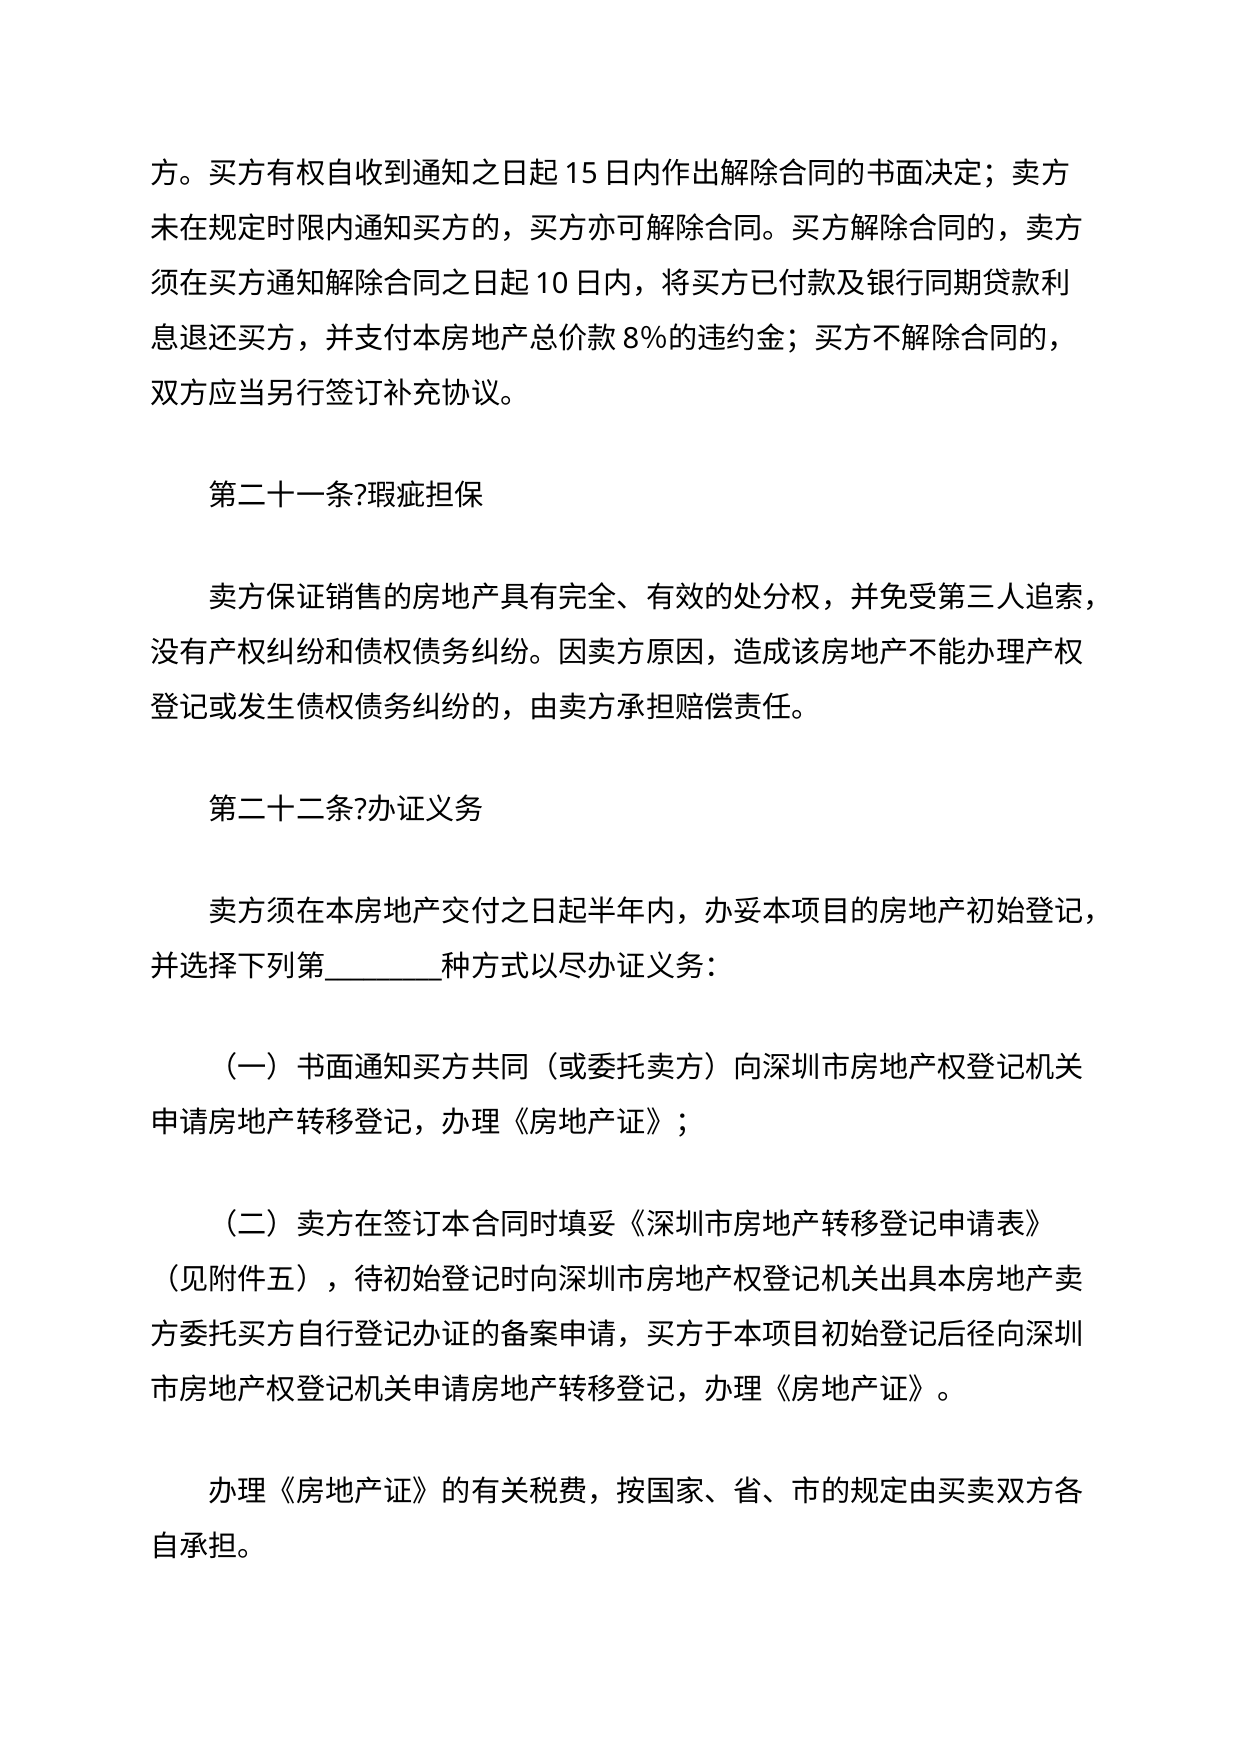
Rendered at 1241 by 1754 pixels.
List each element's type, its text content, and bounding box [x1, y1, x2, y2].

text 第二十二条?办证义务 [150, 785, 1090, 828]
text 卖方保证销售的房地产具有完全、有效的处分权，并免受第三人追索，没有产权纠纷和债权债务纠纷。因卖方原因，造成该房地产不能办理产权登记或发生债权债务纠纷的，由卖方承担赔偿责任。 [150, 574, 1090, 726]
text 卖方须在本房地产交付之日起半年内，办妥本项目的房地产初始登记，并选择下列第_________种方式以尽办证义务： [150, 887, 1090, 984]
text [150, 150, 1090, 412]
text （一）书面通知买方共同（或委托卖方）向深圳市房地产权登记机关申请房地产转移登记，办理《房地产证》； [150, 1044, 1090, 1141]
text 第二十一条?瑕疵担保 [150, 472, 1090, 514]
text 办理《房地产证》的有关税费，按国家、省、市的规定由买卖双方各自承担。 [150, 1467, 1090, 1564]
text （二）卖方在签订本合同时填妥《深圳市房地产转移登记申请表》（见附件五），待初始登记时向深圳市房地产权登记机关出具本房地产卖方委托买方自行登记办证的备案申请，买方于本项目初始登记后径向深圳市房地产权登记机关申请房地产转移登记，办理《房地产证》。 [150, 1201, 1090, 1408]
